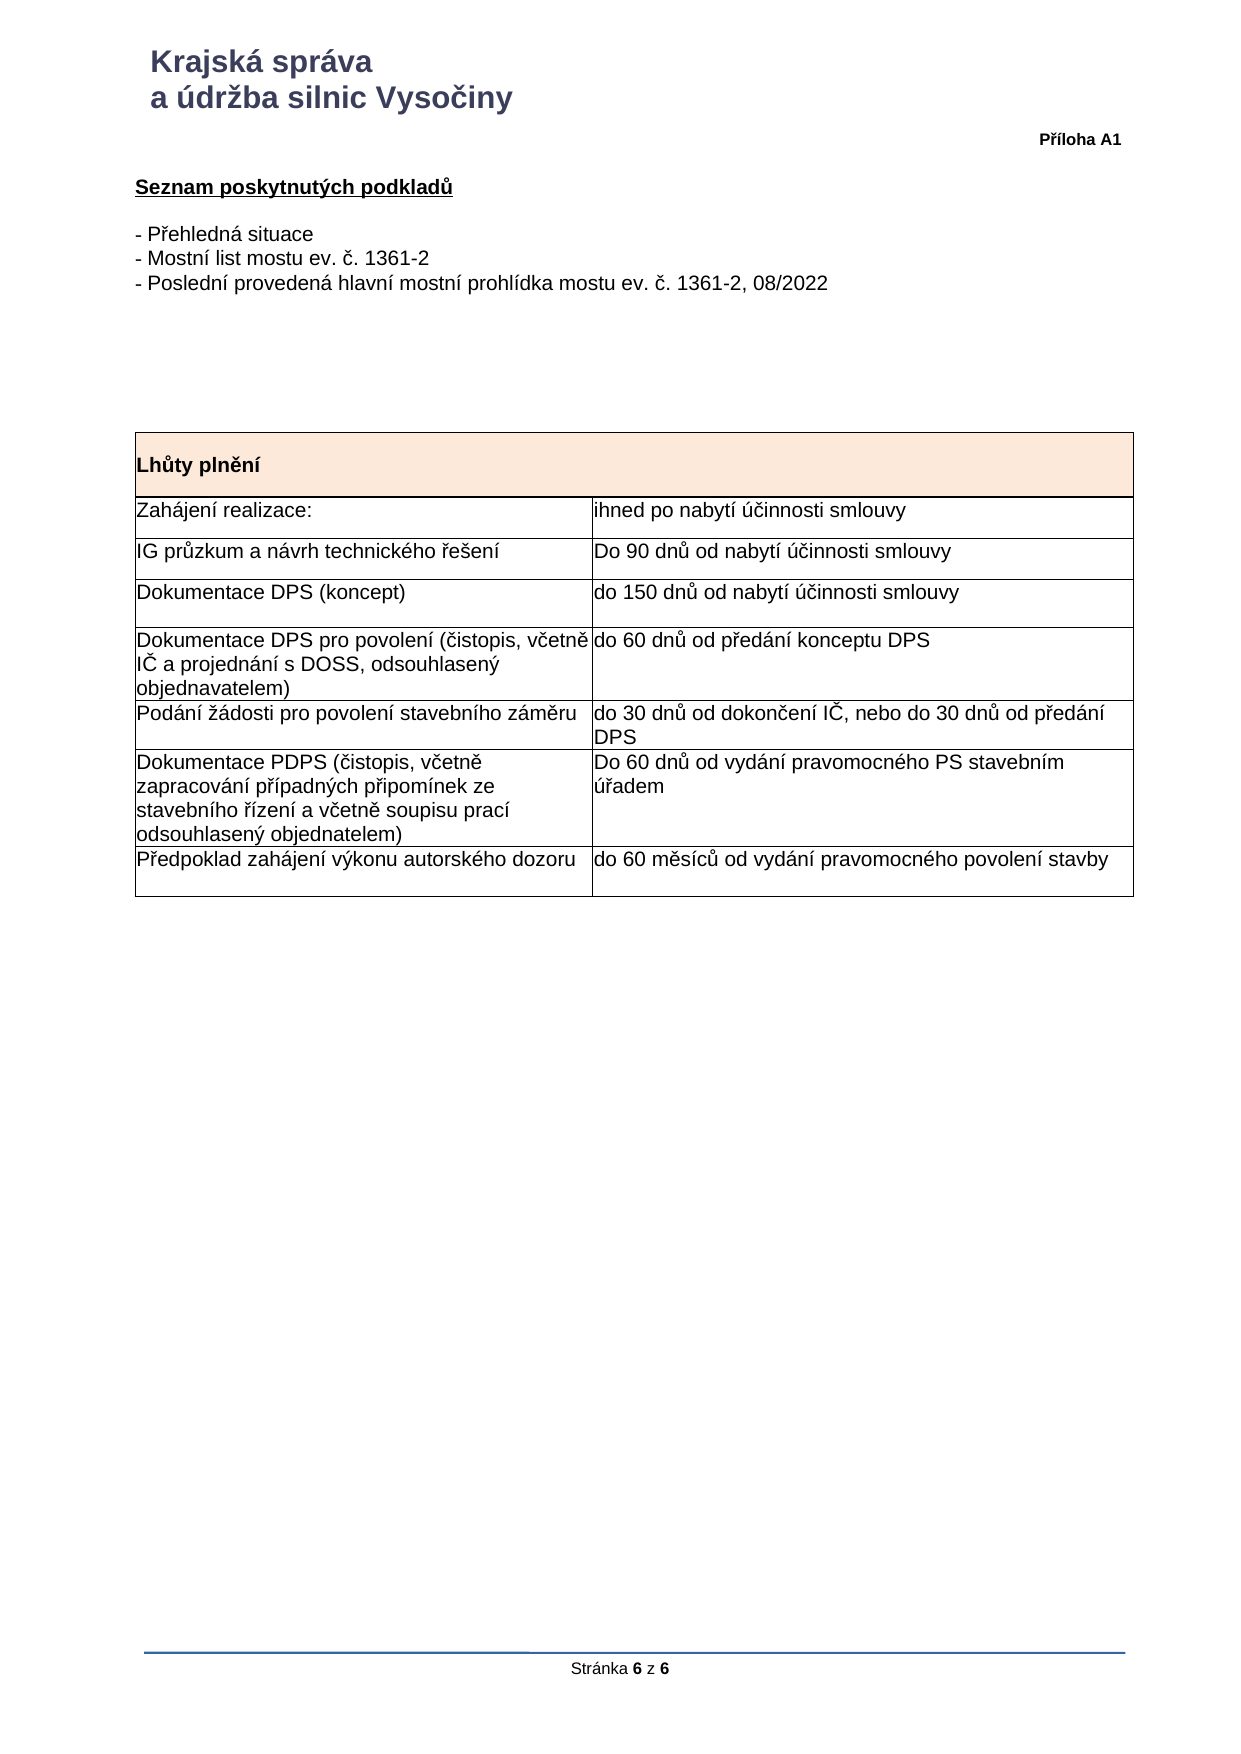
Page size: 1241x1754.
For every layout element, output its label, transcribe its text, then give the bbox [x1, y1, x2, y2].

table_cell Zahájení realizace: [136, 498, 592, 538]
table_cell Dokumentace PDPS (čistopis, včetně zapracování případných připomínek ze stavebního řízení a včetně soupisu prací odsouhlasený objednatelem) [136, 750, 592, 846]
table_cell Podání žádosti pro povolení stavebního záměru [136, 701, 592, 749]
table_cell Dokumentace DPS (koncept) [136, 580, 592, 627]
table_cell ihned po nabytí účinnosti smlouvy [593, 498, 1133, 538]
table_cell Předpoklad zahájení výkonu autorského dozoru [136, 847, 592, 896]
table_cell do 60 měsíců od vydání pravomocného povolení stavby [593, 847, 1133, 896]
table_cell IG průzkum a návrh technického řešení [136, 539, 592, 579]
table_cell do 60 dnů od předání konceptu DPS [593, 628, 1133, 700]
text - Poslední provedená hlavní mostní prohlídka mostu ev. č. 1361-2, 08/2022 [135, 270, 1134, 294]
table_cell Do 90 dnů od nabytí účinnosti smlouvy [593, 539, 1133, 579]
text - Mostní list mostu ev. č. 1361-2 [135, 246, 1134, 270]
table_header Lhůty plnění [136, 433, 1133, 496]
table_cell Do 60 dnů od vydání pravomocného PS stavebním úřadem [593, 750, 1133, 846]
text Seznam poskytnutých podkladů [135, 175, 1134, 199]
table_cell Dokumentace DPS pro povolení (čistopis, včetně IČ a projednání s DOSS, odsouhlasený objednavatelem) [136, 628, 592, 700]
table_cell do 30 dnů od dokončení IČ, nebo do 30 dnů od předání DPS [593, 701, 1133, 749]
text - Přehledná situace [135, 222, 1134, 246]
table_cell do 150 dnů od nabytí účinnosti smlouvy [593, 580, 1133, 627]
